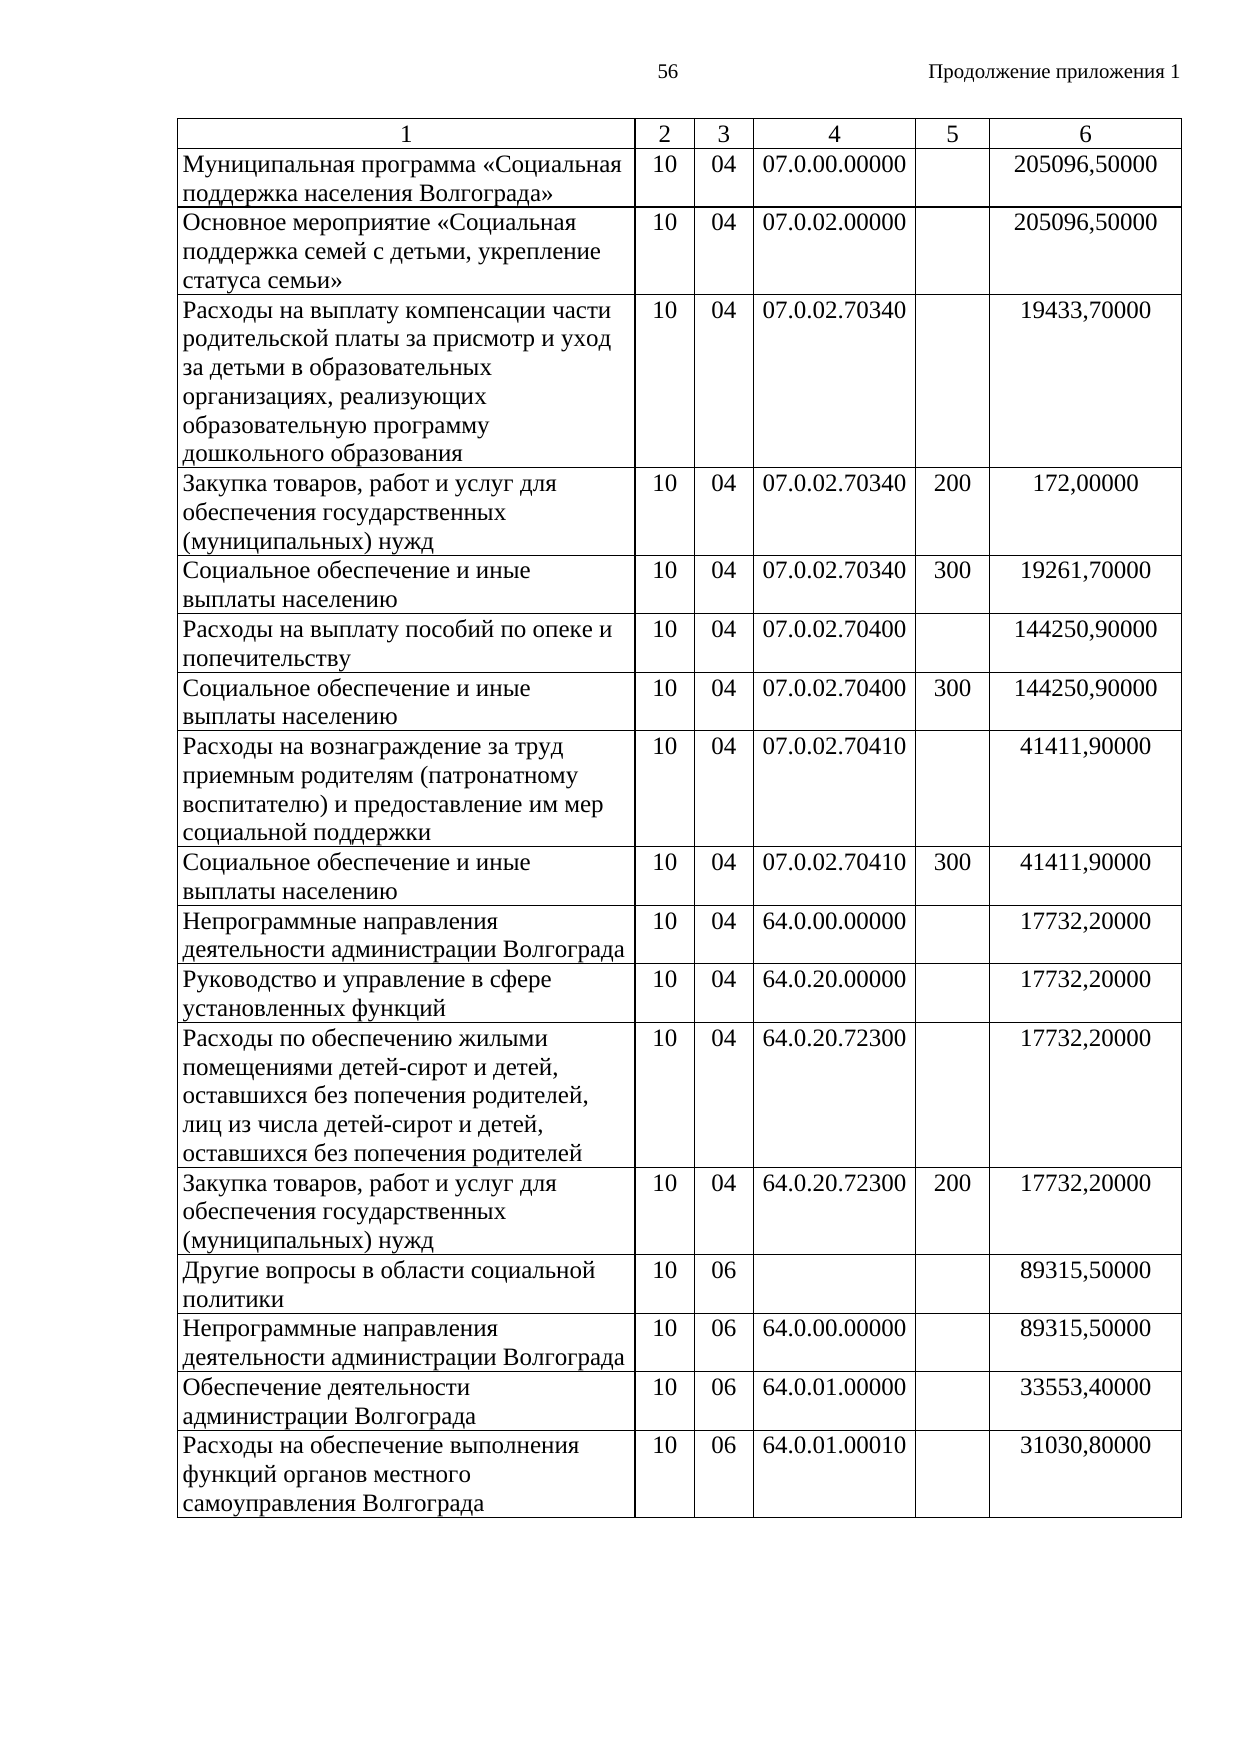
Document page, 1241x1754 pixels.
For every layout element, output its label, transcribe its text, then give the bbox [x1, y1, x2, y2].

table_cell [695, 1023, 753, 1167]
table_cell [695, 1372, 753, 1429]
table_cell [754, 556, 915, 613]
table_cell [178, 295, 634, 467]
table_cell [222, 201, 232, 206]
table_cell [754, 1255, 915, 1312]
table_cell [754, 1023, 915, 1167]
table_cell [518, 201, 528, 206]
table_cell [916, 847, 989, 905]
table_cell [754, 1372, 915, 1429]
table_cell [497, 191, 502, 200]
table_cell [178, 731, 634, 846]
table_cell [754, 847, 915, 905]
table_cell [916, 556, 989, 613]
table_header 5 [916, 119, 989, 148]
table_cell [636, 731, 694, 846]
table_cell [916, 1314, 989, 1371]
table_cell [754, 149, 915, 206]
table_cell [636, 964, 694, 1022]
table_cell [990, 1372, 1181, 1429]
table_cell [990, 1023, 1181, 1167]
table_header 4 [754, 119, 915, 148]
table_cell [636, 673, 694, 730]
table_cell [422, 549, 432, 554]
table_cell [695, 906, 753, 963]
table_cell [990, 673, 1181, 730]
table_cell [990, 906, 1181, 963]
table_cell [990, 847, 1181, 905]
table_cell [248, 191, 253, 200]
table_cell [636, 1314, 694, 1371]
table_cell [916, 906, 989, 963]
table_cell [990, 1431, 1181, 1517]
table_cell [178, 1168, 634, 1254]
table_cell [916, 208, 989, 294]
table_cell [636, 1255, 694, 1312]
table_header 2 [636, 119, 694, 148]
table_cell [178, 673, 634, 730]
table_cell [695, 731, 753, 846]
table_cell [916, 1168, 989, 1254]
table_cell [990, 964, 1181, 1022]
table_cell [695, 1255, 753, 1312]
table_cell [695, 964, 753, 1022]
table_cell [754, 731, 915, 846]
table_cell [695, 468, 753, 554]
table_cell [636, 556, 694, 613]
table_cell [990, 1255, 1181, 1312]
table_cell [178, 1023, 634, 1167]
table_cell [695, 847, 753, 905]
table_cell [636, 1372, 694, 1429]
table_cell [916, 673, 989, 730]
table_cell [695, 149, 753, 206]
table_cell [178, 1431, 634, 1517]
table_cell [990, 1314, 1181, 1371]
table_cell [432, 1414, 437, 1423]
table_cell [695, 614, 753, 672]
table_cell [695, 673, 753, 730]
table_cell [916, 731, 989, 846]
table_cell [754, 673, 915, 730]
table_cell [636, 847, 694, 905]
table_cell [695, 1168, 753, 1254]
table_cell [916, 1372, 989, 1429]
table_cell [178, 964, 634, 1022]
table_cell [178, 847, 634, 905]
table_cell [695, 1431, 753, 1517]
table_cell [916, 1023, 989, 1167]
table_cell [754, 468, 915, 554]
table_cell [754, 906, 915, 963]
table_header 3 [695, 119, 753, 148]
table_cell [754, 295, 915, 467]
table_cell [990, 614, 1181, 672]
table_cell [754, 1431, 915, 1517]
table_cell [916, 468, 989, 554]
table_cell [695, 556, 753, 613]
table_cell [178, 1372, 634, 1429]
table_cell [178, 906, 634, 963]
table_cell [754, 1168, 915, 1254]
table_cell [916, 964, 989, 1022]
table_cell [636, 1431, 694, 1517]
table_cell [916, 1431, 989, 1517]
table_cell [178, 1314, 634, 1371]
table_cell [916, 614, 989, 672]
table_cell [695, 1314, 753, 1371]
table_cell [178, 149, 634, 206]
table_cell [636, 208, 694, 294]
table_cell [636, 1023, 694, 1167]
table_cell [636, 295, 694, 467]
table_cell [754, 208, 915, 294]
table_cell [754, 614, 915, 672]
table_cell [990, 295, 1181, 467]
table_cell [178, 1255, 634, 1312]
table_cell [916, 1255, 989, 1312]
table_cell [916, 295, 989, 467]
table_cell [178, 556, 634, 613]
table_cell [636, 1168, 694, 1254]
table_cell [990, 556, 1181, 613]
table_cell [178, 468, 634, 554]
table_header 6 [990, 119, 1181, 148]
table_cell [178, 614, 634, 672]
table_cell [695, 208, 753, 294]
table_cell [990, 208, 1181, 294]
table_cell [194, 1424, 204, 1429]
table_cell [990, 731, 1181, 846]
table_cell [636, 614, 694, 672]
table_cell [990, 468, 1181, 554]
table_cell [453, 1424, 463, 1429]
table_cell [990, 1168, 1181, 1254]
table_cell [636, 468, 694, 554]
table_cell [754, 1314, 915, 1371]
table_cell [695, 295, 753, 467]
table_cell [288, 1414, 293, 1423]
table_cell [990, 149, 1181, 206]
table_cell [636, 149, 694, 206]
table_header 1 [178, 119, 634, 148]
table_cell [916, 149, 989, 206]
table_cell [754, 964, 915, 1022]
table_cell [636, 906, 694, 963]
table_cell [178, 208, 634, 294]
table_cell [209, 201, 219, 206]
